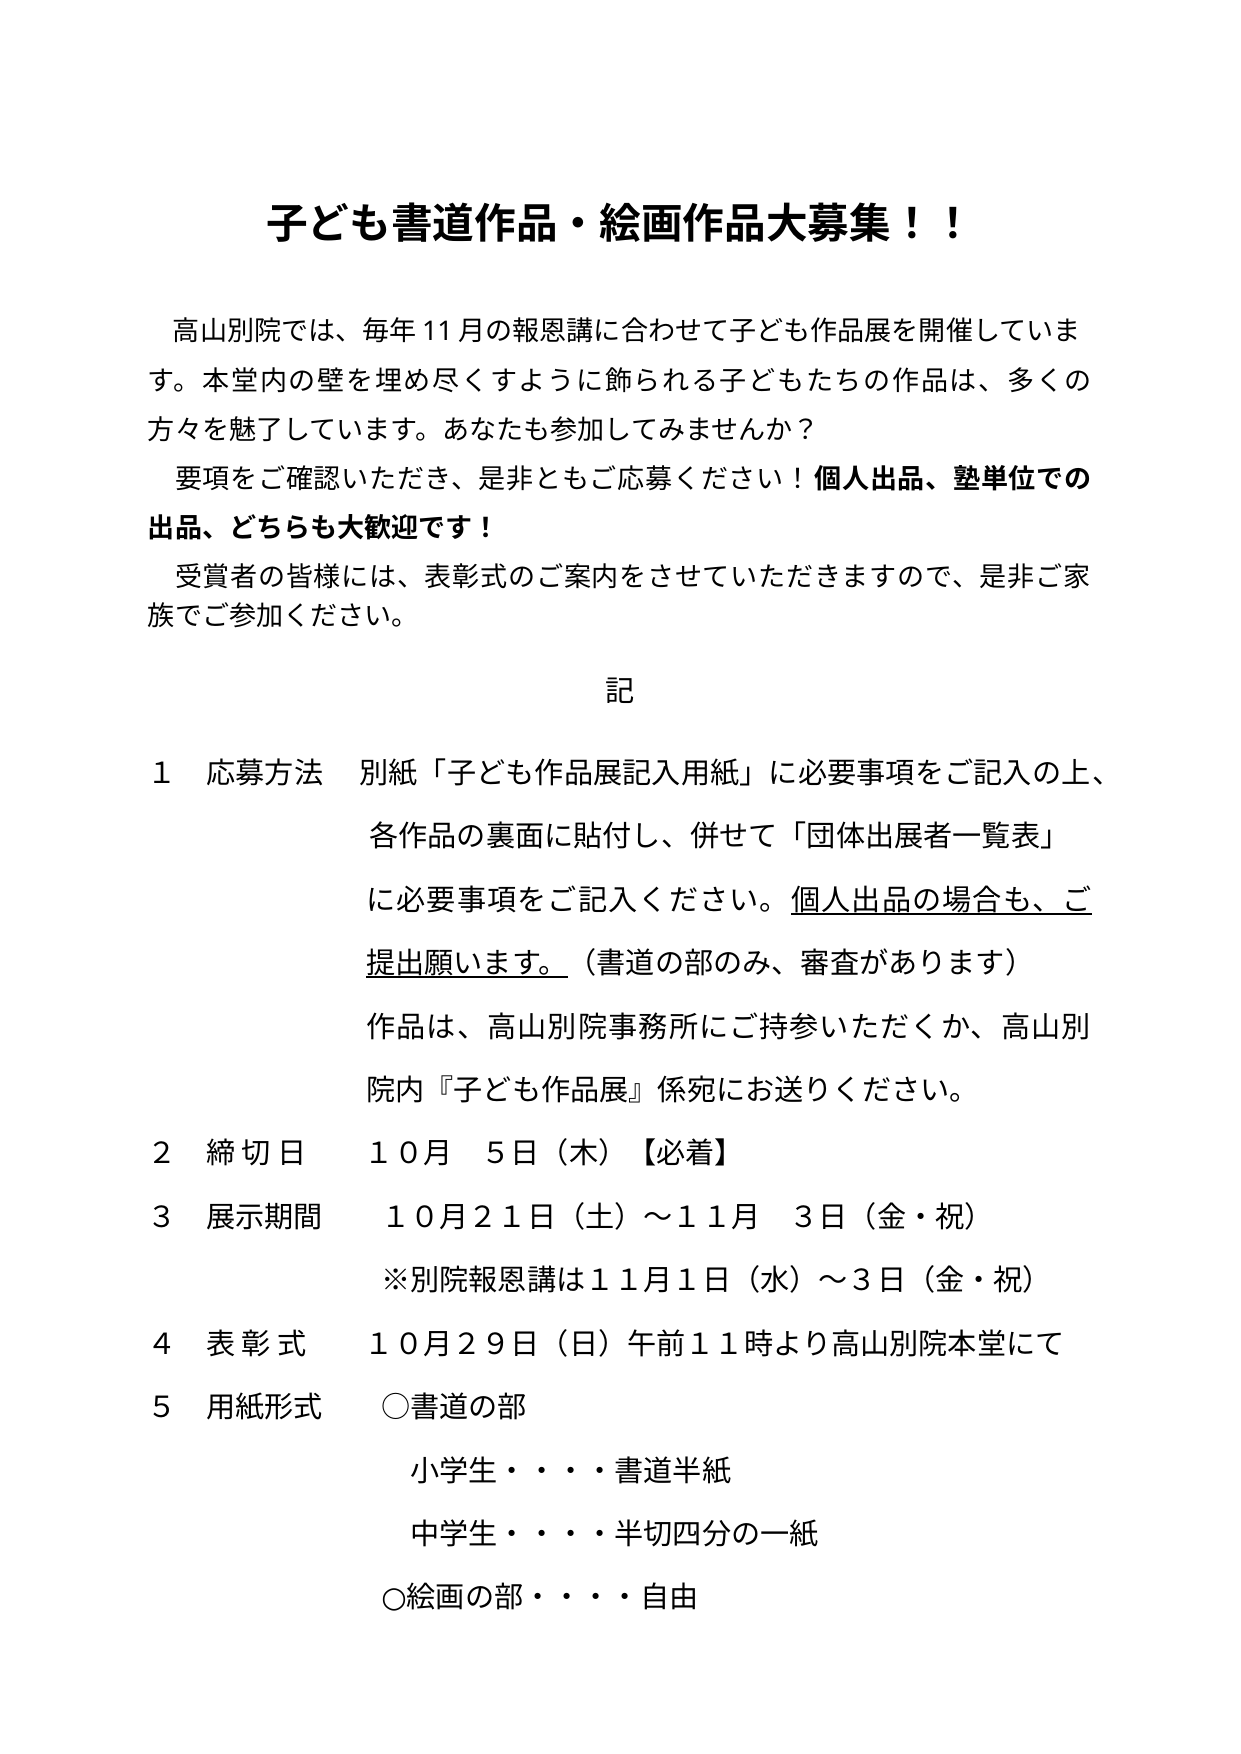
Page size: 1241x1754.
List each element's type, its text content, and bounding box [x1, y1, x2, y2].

text す。本堂内の壁を埋め尽くすように飾られる子どもたちの作品は、多くの方々を魅了しています。あなたも参加してみませんか？ [148, 358, 1092, 447]
text ２ 締 切 日 １０月 ５日（木）【必着】 [148, 1130, 1092, 1172]
text 受賞者の皆様には、表彰式のご案内をさせていただきますので、是非ご家族でご参加ください。 [148, 555, 1092, 633]
text 小学生・・・・書道半紙 [148, 1447, 1092, 1489]
text 中学生・・・・半切四分の一紙 [148, 1511, 1092, 1553]
text ５ 用紙形式 ○書道の部 [148, 1384, 1092, 1426]
text に必要事項をご記入ください。個人出品の場合も、ご提出願います。（書道の部のみ、審査があります） [366, 876, 1092, 982]
text ４ 表 彰 式 １０月２９日（日）午前１１時より高山別院本堂にて [148, 1320, 1092, 1363]
text 作品は、高山別院事務所にご持参いただくか、高山別院内『子ども作品展』係宛にお送りください。 [366, 1003, 1092, 1109]
text 高山別院では、毎年11月の報恩講に合わせて子ども作品展を開催していま [148, 266, 1092, 349]
text ○絵画の部・・・・自由 [148, 1574, 1092, 1616]
subtitle 記 [148, 667, 1092, 710]
text 要項をご確認いただき、是非ともご応募ください！個人出品、塾単位での出品、どちらも大歓迎です！ [148, 457, 1092, 545]
text １ 応募方法 別紙「子ども作品展記入用紙」に必要事項をご記入の上、各作品の裏面に貼付し、併せて「団体出展者一覧表」 [148, 749, 1092, 855]
text ３ 展示期間 １０月２１日（土）～１１月 ３日（金・祝） [148, 1193, 1092, 1236]
text ※別院報恩講は１１月１日（水）～３日（金・祝） [148, 1257, 1092, 1299]
text 子ども書道作品・絵画作品大募集！！ [148, 190, 1092, 251]
